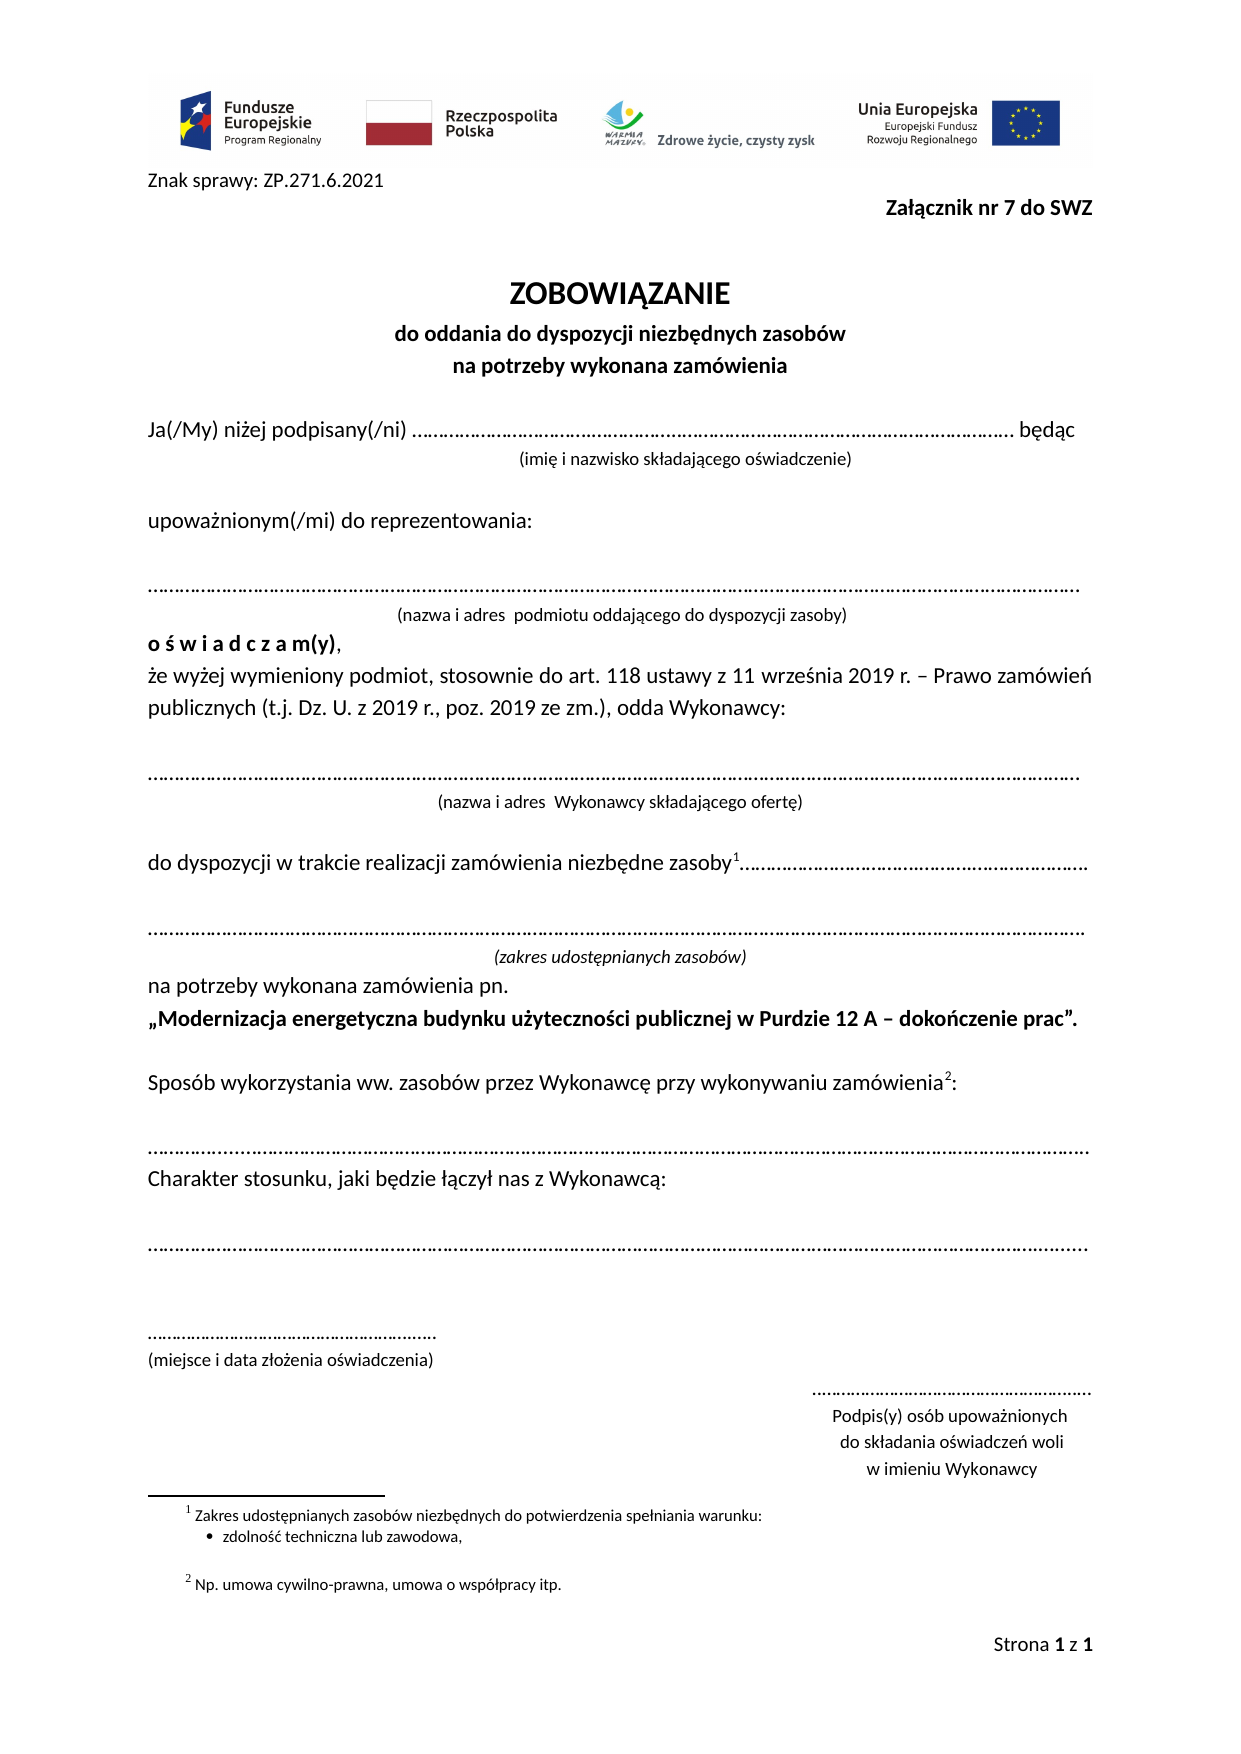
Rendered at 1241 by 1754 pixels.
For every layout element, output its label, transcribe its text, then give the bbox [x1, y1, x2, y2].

text „Modernizacja energetyczna budynku użyteczności publicznej w Purdzie 12 A – dokończenie prac”. [148, 1004, 1093, 1032]
picture [147, 73, 1093, 168]
text Załącznik nr 7 do SWZ [148, 193, 1093, 221]
text (nazwa i adres Wykonawcy składającego ofertę) [148, 790, 1093, 813]
text Ja(/My) niżej podpisany(/ni) …………………………….……………..……………………………………………………… będąc [148, 415, 1093, 443]
text …………………………………………………………………………………………………………………………………………………………… [148, 571, 1093, 598]
text …………………………………………………………………………………………………………………………………………………….…...... [148, 1229, 1093, 1257]
text …………………………………………………………………………………………………………………………………………………………… [148, 758, 1093, 786]
text (zakres udostępnianych zasobów) [148, 945, 1093, 968]
text ……………………………………………….….. [148, 1319, 1093, 1345]
text Charakter stosunku, jaki będzie łączył nas z Wykonawcą: [148, 1164, 1093, 1193]
text upoważnionym(/mi) do reprezentowania: [148, 506, 1093, 534]
text (nazwa i adres podmiotu oddającego do dyspozycji zasoby) [148, 603, 1093, 626]
text na potrzeby wykonana zamówienia [148, 351, 1093, 379]
text do dyspozycji w trakcie realizacji zamówienia niezbędne zasoby…………………………….……….…………………. [148, 848, 1093, 877]
text (imię i nazwisko składającego oświadczenie) [148, 448, 1093, 471]
text o ś w i a d c z a m(y), [148, 629, 1093, 657]
text do oddania do dyspozycji niezbędnych zasobów [148, 319, 1093, 347]
text że wyżej wymieniony podmiot, stosownie do art. 118 ustawy z 11 września 2019 r. – Prawo zamówień publicznych (t.j. Dz. U. z 2019 r., poz. 2019 ze zm.), odda Wykonawcy: [148, 661, 1093, 721]
text ……………………………………………………………………………………………………………………………………………………………. [148, 913, 1093, 941]
text Podpis(y) osób upoważnionych do składania oświadczeń woli [811, 1404, 1093, 1453]
text …………........………………………………………………………………………………………………………………………………………….. [148, 1132, 1093, 1160]
text (miejsce i data złożenia oświadczenia) [148, 1349, 1093, 1372]
text Sposób wykorzystania ww. zasobów przez Wykonawcę przy wykonywaniu zamówienia: [148, 1068, 1093, 1096]
text na potrzeby wykonana zamówienia pn. [148, 971, 1093, 999]
text w imieniu Wykonawcy [738, 1457, 1093, 1480]
text ..……………………………………………..… [738, 1375, 1093, 1400]
text ZOBOWIĄZANIE [148, 272, 1093, 313]
